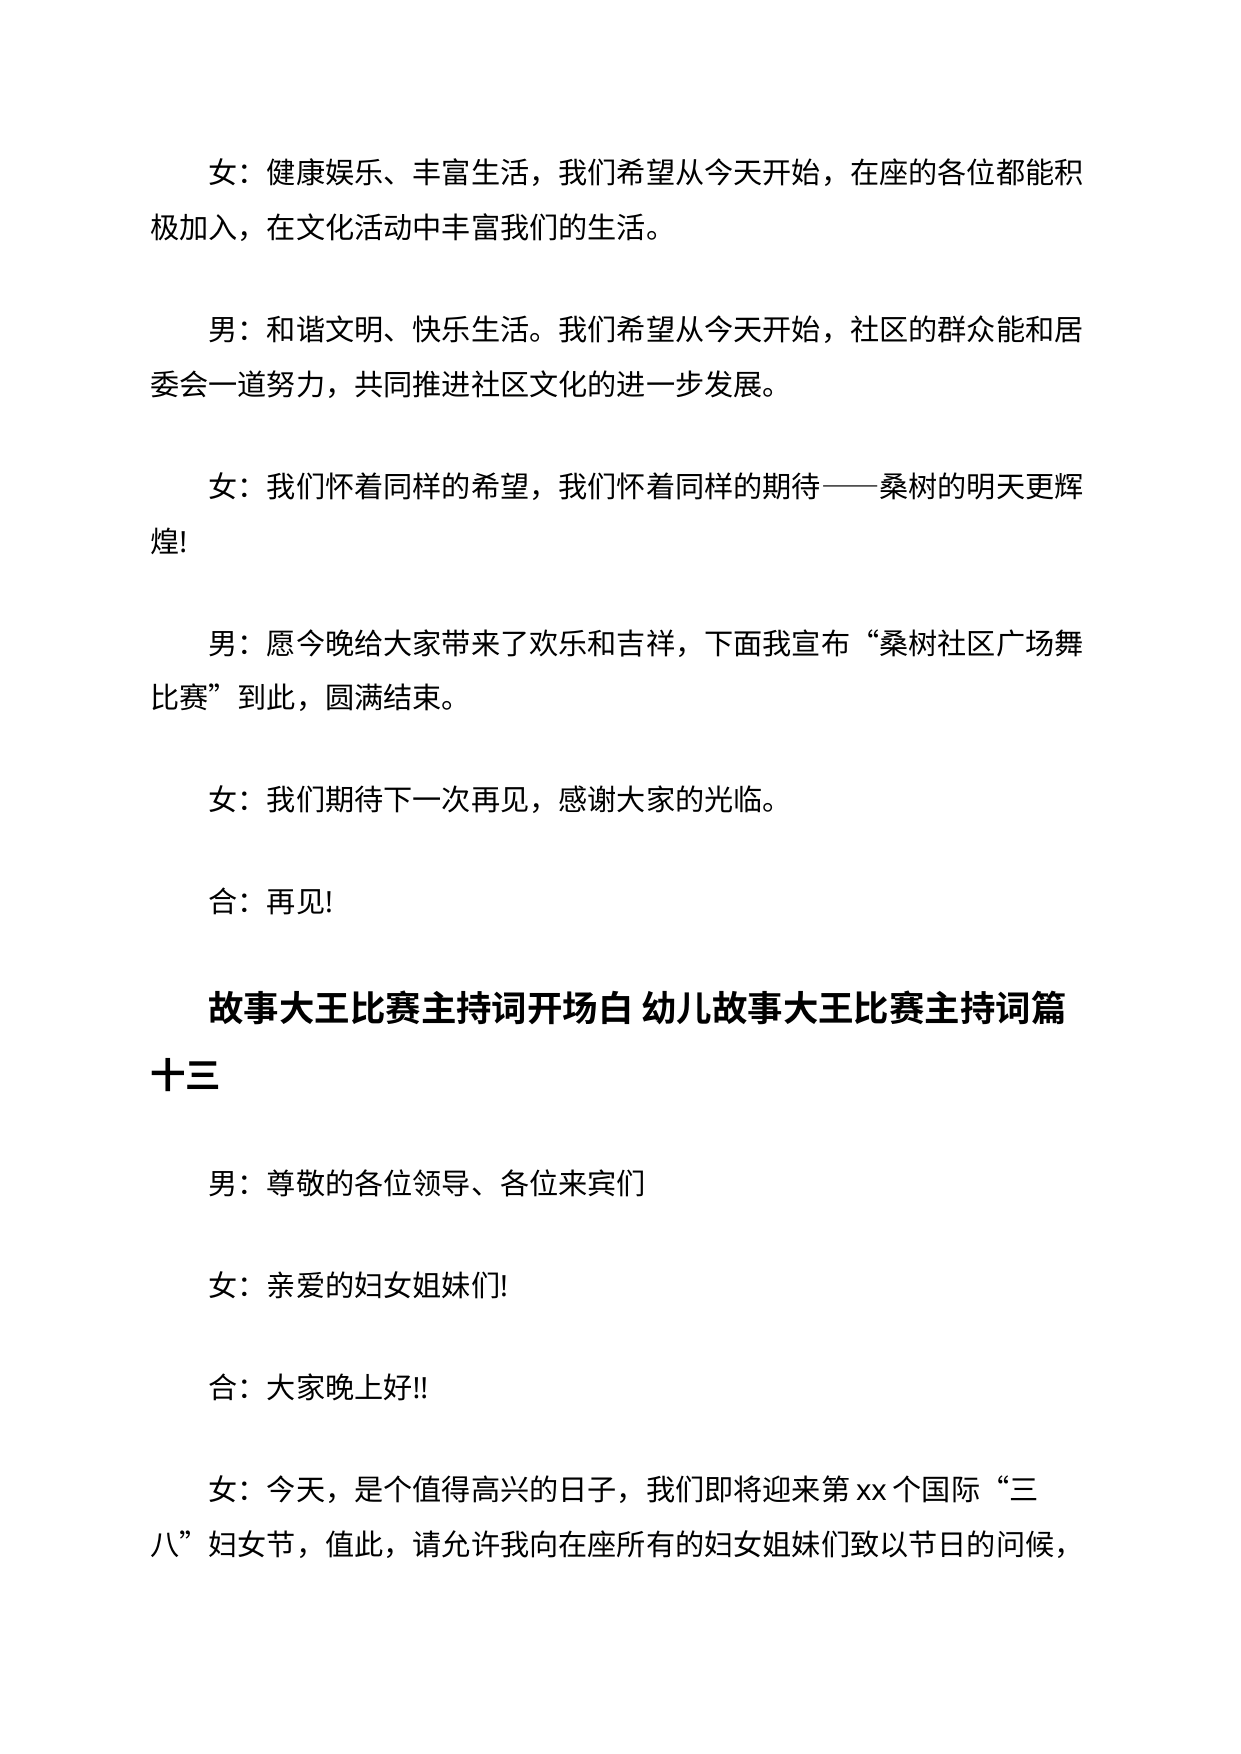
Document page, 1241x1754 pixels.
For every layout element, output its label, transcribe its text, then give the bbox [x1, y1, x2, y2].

text 合：大家晚上好!! [150, 1364, 1090, 1407]
text 女：亲爱的妇女姐妹们! [150, 1262, 1090, 1305]
text 故事大王比赛主持词开场白 幼儿故事大王比赛主持词篇十三 [150, 981, 1090, 1098]
text 男：和谐文明、快乐生活。我们希望从今天开始，社区的群众能和居委会一道努力，共同推进社区文化的进一步发展。 [150, 307, 1090, 404]
text 女：我们怀着同样的希望，我们怀着同样的期待——桑树的明天更辉煌! [150, 463, 1090, 561]
text 女：我们期待下一次再见，感谢大家的光临。 [150, 777, 1090, 819]
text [150, 1466, 1090, 1564]
text 合：再见! [150, 879, 1090, 921]
text 男：尊敬的各位领导、各位来宾们 [150, 1161, 1090, 1203]
text 女：健康娱乐、丰富生活，我们希望从今天开始，在座的各位都能积极加入，在文化活动中丰富我们的生活。 [150, 150, 1090, 247]
text 男：愿今晚给大家带来了欢乐和吉祥，下面我宣布“桑树社区广场舞比赛”到此，圆满结束。 [150, 620, 1090, 717]
